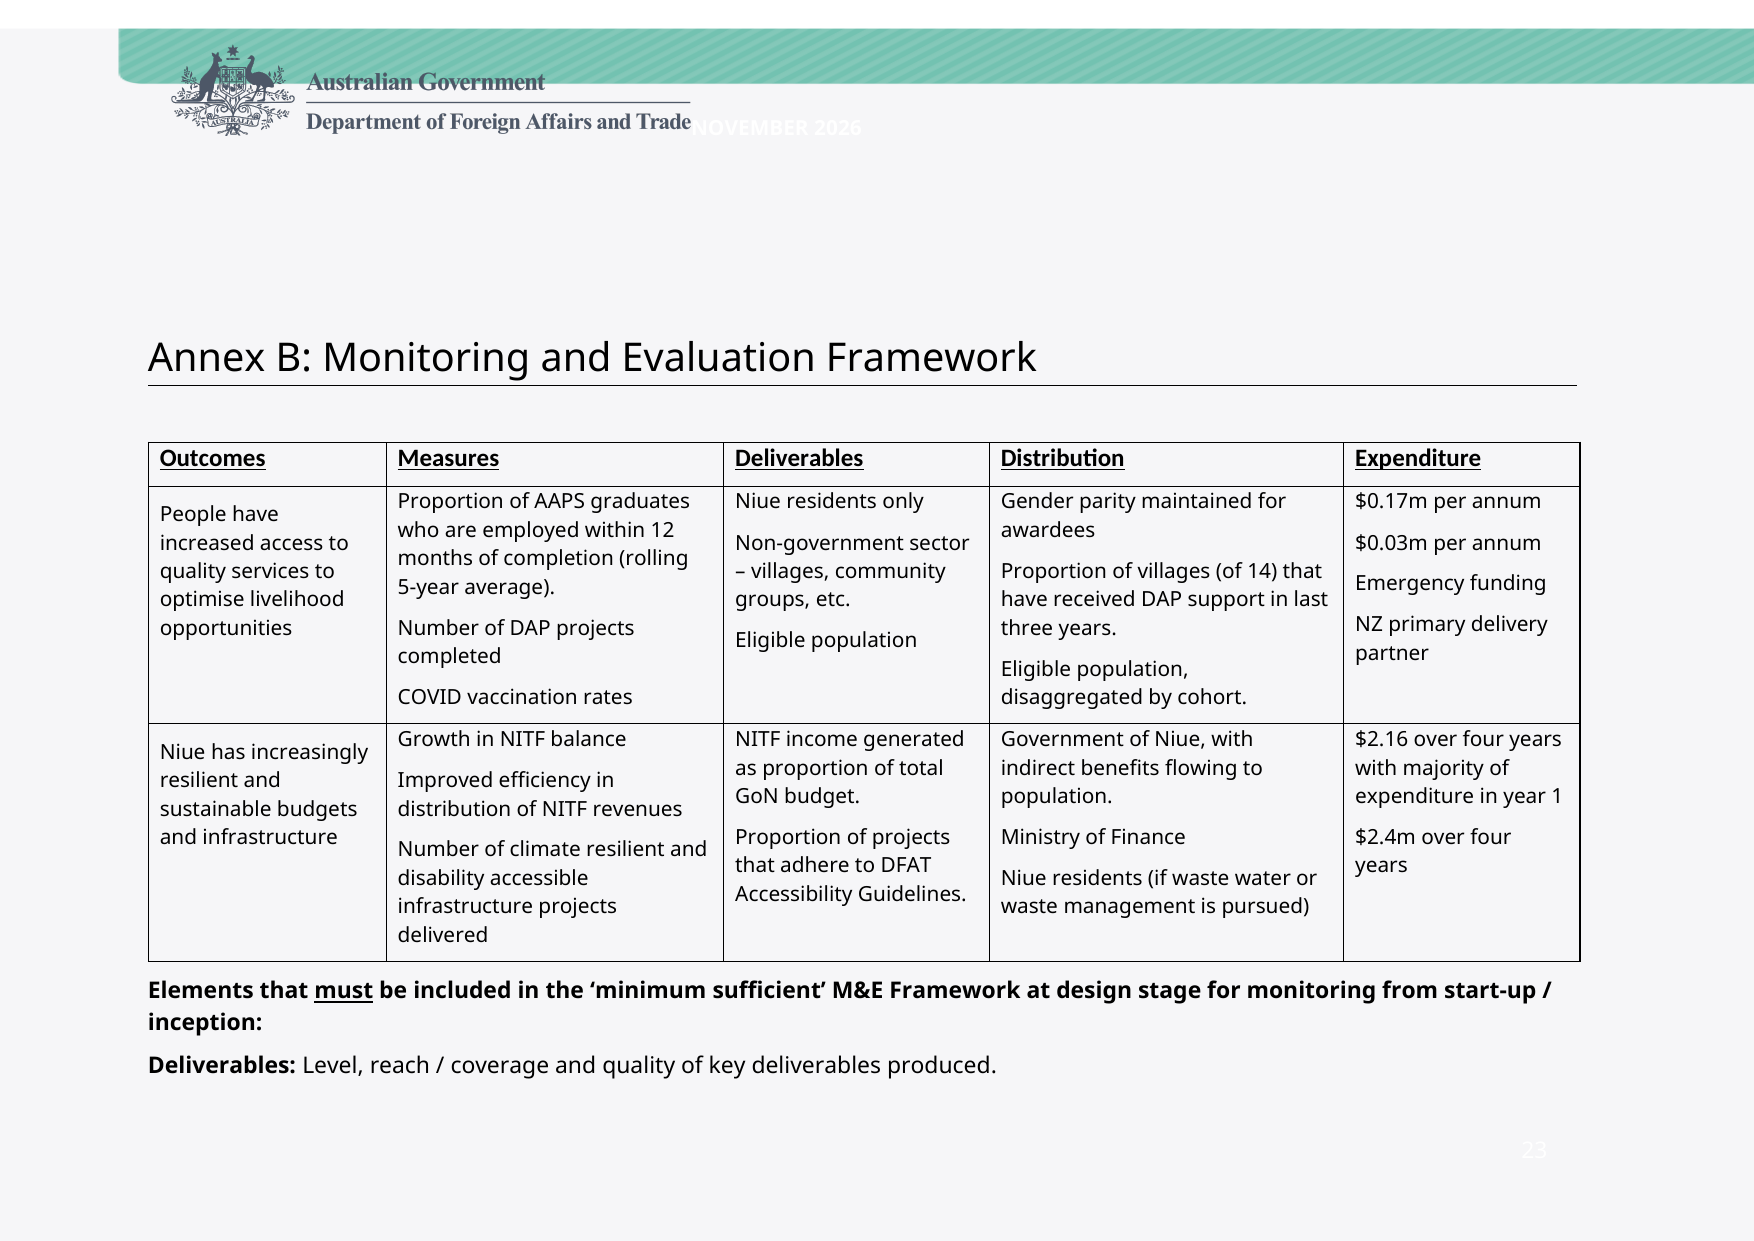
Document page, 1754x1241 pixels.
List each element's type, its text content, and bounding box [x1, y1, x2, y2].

subtitle Annex B: Monitoring and Evaluation Framework [148, 329, 1577, 385]
text Deliverables: Level, reach / coverage and quality of key deliverables produced. [148, 1049, 1577, 1081]
table_header Measures [387, 443, 723, 486]
table_cell Gender parity maintained for awardees Proportion of villages (of 14) that have received DAP support in last three years. Eligible population, disaggregated by cohort. [990, 487, 1343, 723]
text Elements that must be included in the ‘minimum sufficient’ M&E Framework at design stage for monitoring from start-up / inception: [148, 974, 1577, 1037]
table_cell Niue residents only Non-government sector – villages, community groups, etc. Eligible population [724, 487, 989, 723]
picture [0, 0, 1754, 1241]
table_cell Growth in NITF balance Improved efficiency in distribution of NITF revenues Number of climate resilient and disability accessible infrastructure projects delivered [387, 724, 723, 961]
table_header Deliverables [724, 443, 989, 486]
table_cell $0.17m per annum $0.03m per annum Emergency funding NZ primary delivery partner [1344, 487, 1579, 723]
table_header Distribution [990, 443, 1343, 486]
table_cell Proportion of AAPS graduates who are employed within 12 months of completion (rolling 5-year average). Number of DAP projects completed COVID vaccination rates [387, 487, 723, 723]
table_header Outcomes [149, 443, 386, 486]
table_header Expenditure [1344, 443, 1579, 486]
table_cell NITF income generated as proportion of total GoN budget. Proportion of projects that adhere to DFAT Accessibility Guidelines. [724, 724, 989, 961]
table_cell Niue has increasingly resilient and sustainable budgets and infrastructure [149, 724, 386, 961]
table_cell $2.16 over four years with majority of expenditure in year 1 $2.4m over four years [1344, 724, 1579, 961]
table_cell Government of Niue, with indirect benefits flowing to population. Ministry of Finance Niue residents (if waste water or waste management is pursued) [990, 724, 1343, 961]
table_cell People have increased access to quality services to optimise livelihood opportunities [149, 487, 386, 723]
